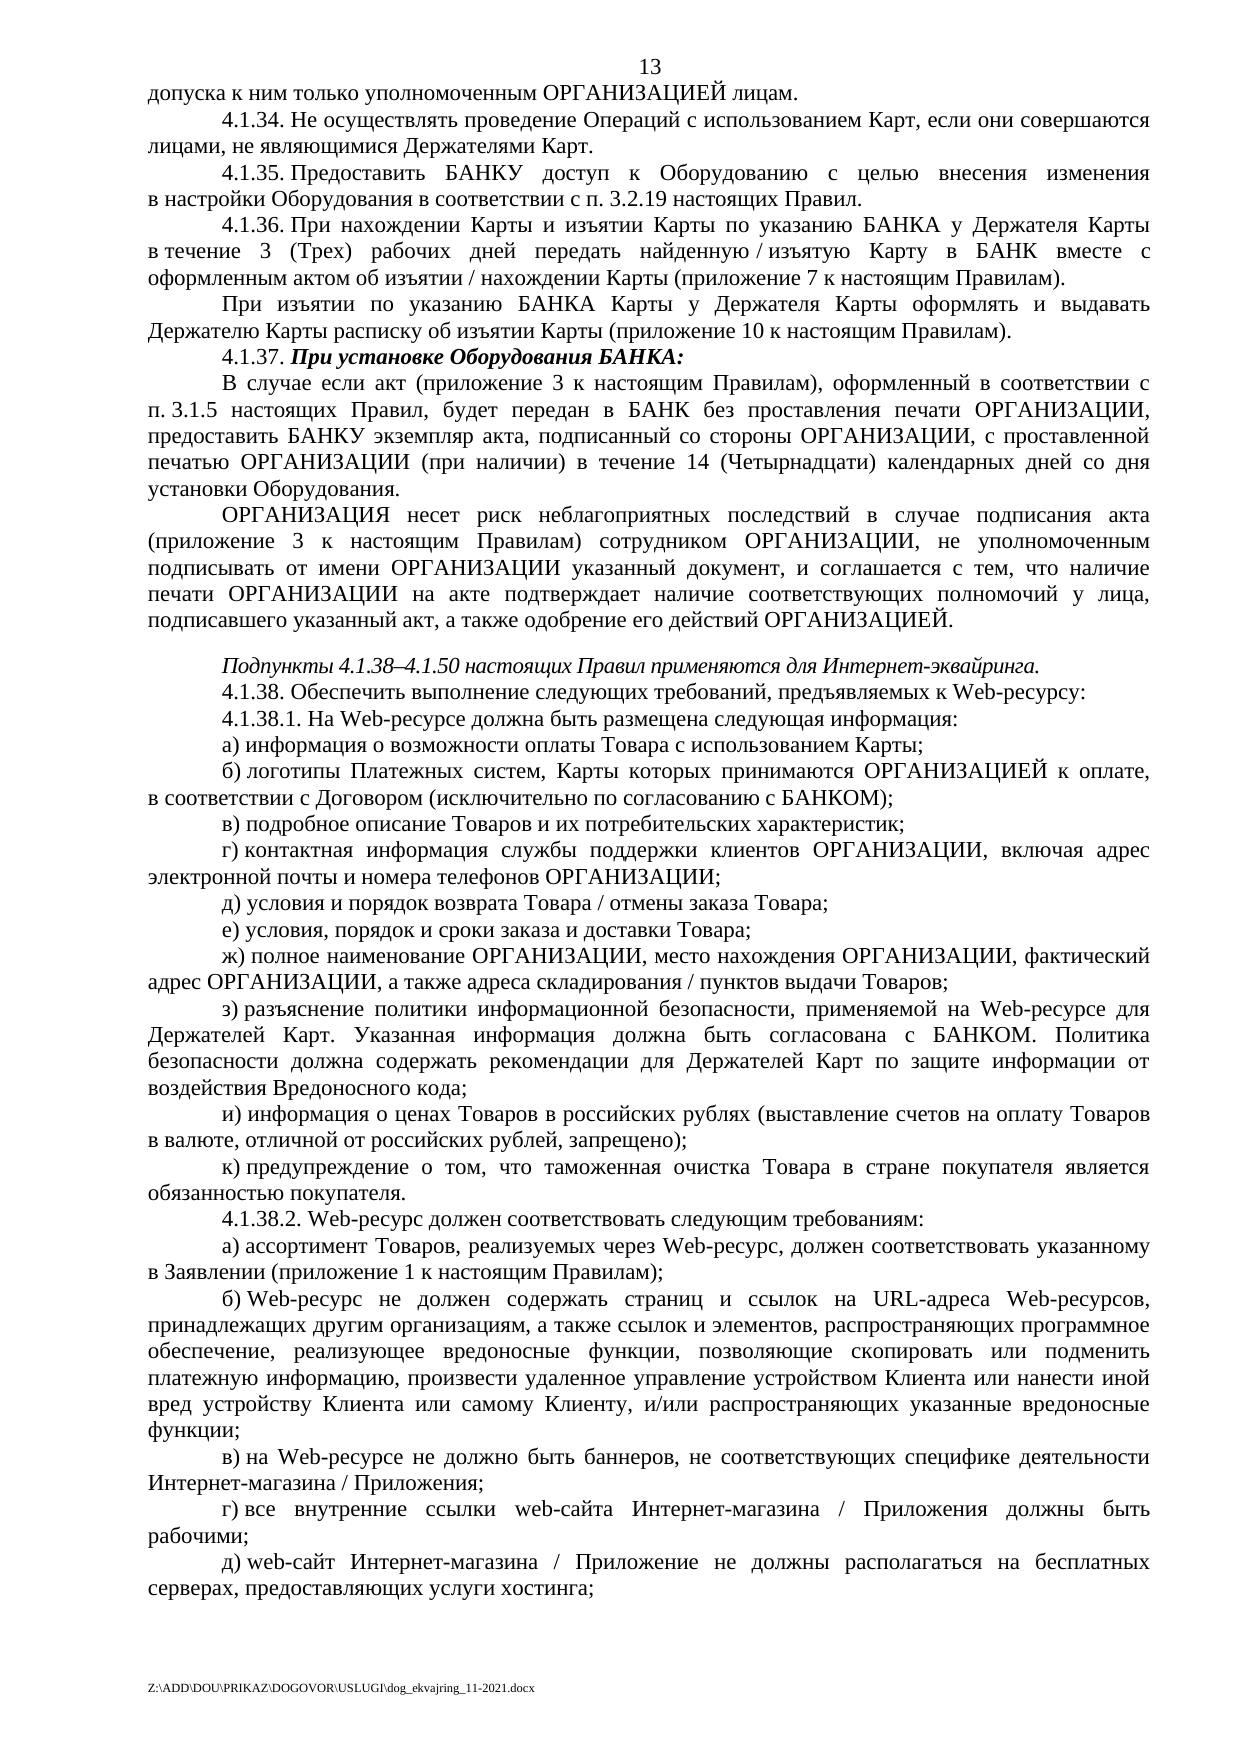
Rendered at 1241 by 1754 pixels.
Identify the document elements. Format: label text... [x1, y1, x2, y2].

text б) Web-ресурс не должен содержать страниц и ссылок на URL-адреса Web-ресурсов, принадлежащих другим организациям, а также ссылок и элементов, распространяющих программное обеспечение, реализующее вредоносные функции, позволяющие скопировать или подменить платежную информацию, произвести удаленное управление устройством Клиента или нанести иной вред устройству Клиента или самому Клиенту, и/или распространяющих указанные вредоносные функции; [148, 1284, 1152, 1443]
text а) ассортимент Товаров, реализуемых через Web-ресурс, должен соответствовать указанному в Заявлении (приложение 1 к настоящим Правилам); [148, 1232, 1152, 1284]
text 4.1.38.2. Web-ресурс должен соответствовать следующим требованиям: [148, 1206, 1152, 1232]
text з) разъяснение политики информационной безопасности, применяемой на Web-ресурсе для Держателей Карт. Указанная информация должна быть согласована с БАНКОМ. Политика безопасности должна содержать рекомендации для Держателей Карт по защите информации от воздействия Вредоносного кода; [148, 995, 1152, 1100]
text Подпункты 4.1.38–4.1.50 настоящих Правил применяются для Интернет-эквайринга. [148, 652, 1152, 678]
text д) условия и порядок возврата Товара / отмены заказа Товара; [148, 889, 1152, 916]
text При изъятии по указанию БАНКА Карты у Держателя Карты оформлять и выдавать Держателю Карты расписку об изъятии Карты (приложение 10 к настоящим Правилам). [148, 290, 1152, 343]
text к) предупреждение о том, что таможенная очистка Товара в стране покупателя является обязанностью покупателя. [148, 1153, 1152, 1206]
text 4.1.36. При нахождении Карты и изъятии Карты по указанию БАНКА у Держателя Карты в течение 3 (Трех) рабочих дней передать найденную / изъятую Карту в БАНК вместе с оформленным актом об изъятии / нахождении Карты (приложение 7 к настоящим Правилам). [148, 211, 1152, 290]
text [148, 79, 1152, 106]
text е) условия, порядок и сроки заказа и доставки Товара; [148, 916, 1152, 942]
text а) информация о возможности оплаты Товара с использованием Карты; [148, 731, 1152, 757]
text г) все внутренние ссылки web-сайта Интернет-магазина / Приложения должны быть рабочими; [148, 1495, 1152, 1548]
text в) подробное описание Товаров и их потребительских характеристик; [148, 810, 1152, 837]
text ОРГАНИЗАЦИЯ несет риск неблагоприятных последствий в случае подписания акта (приложение 3 к настоящим Правилам) сотрудником ОРГАНИЗАЦИИ, не уполномоченным подписывать от имени ОРГАНИЗАЦИИ указанный документ, и соглашается с тем, что наличие печати ОРГАНИЗАЦИИ на акте подтверждает наличие соответствующих полномочий у лица, подписавшего указанный акт, а также одобрение его действий ОРГАНИЗАЦИЕЙ. [148, 501, 1152, 633]
text 4.1.38.1. На Web-ресурсе должна быть размещена следующая информация: [148, 705, 1152, 731]
text 4.1.34. Не осуществлять проведение Операций с использованием Карт, если они совершаются лицами, не являющимися Держателями Карт. [148, 106, 1152, 158]
text 4.1.35. Предоставить БАНКУ доступ к Оборудованию с целью внесения изменения в настройки Оборудования в соответствии с п. 3.2.19 настоящих Правил. [148, 158, 1152, 211]
text б) логотипы Платежных систем, Карты которых принимаются ОРГАНИЗАЦИЕЙ к оплате, в соответствии с Договором (исключительно по согласованию с БАНКОМ); [148, 757, 1152, 810]
text в) на Web-ресурсе не должно быть баннеров, не соответствующих специфике деятельности Интернет-магазина / Приложения; [148, 1443, 1152, 1495]
text г) контактная информация службы поддержки клиентов ОРГАНИЗАЦИИ, включая адрес электронной почты и номера телефонов ОРГАНИЗАЦИИ; [148, 837, 1152, 889]
text д) web-сайт Интернет-магазина / Приложение не должны располагаться на бесплатных серверах, предоставляющих услуги хостинга; [148, 1548, 1152, 1601]
text 4.1.38. Обеспечить выполнение следующих требований, предъявляемых к Web-ресурсу: [148, 678, 1152, 705]
text 4.1.37. При установке Оборудования БАНКА: [148, 343, 1152, 369]
text ж) полное наименование ОРГАНИЗАЦИИ, место нахождения ОРГАНИЗАЦИИ, фактический адрес ОРГАНИЗАЦИИ, а также адреса складирования / пунктов выдачи Товаров; [148, 942, 1152, 995]
text и) информация о ценах Товаров в российских рублях (выставление счетов на оплату Товаров в валюте, отличной от российских рублей, запрещено); [148, 1100, 1152, 1153]
text В случае если акт (приложение 3 к настоящим Правилам), оформленный в соответствии с п. 3.1.5 настоящих Правил, будет передан в БАНК без проставления печати ОРГАНИЗАЦИИ, предоставить БАНКУ экземпляр акта, подписанный со стороны ОРГАНИЗАЦИИ, с проставленной печатью ОРГАНИЗАЦИИ (при наличии) в течение 14 (Четырнадцати) календарных дней со дня установки Оборудования. [148, 369, 1152, 501]
